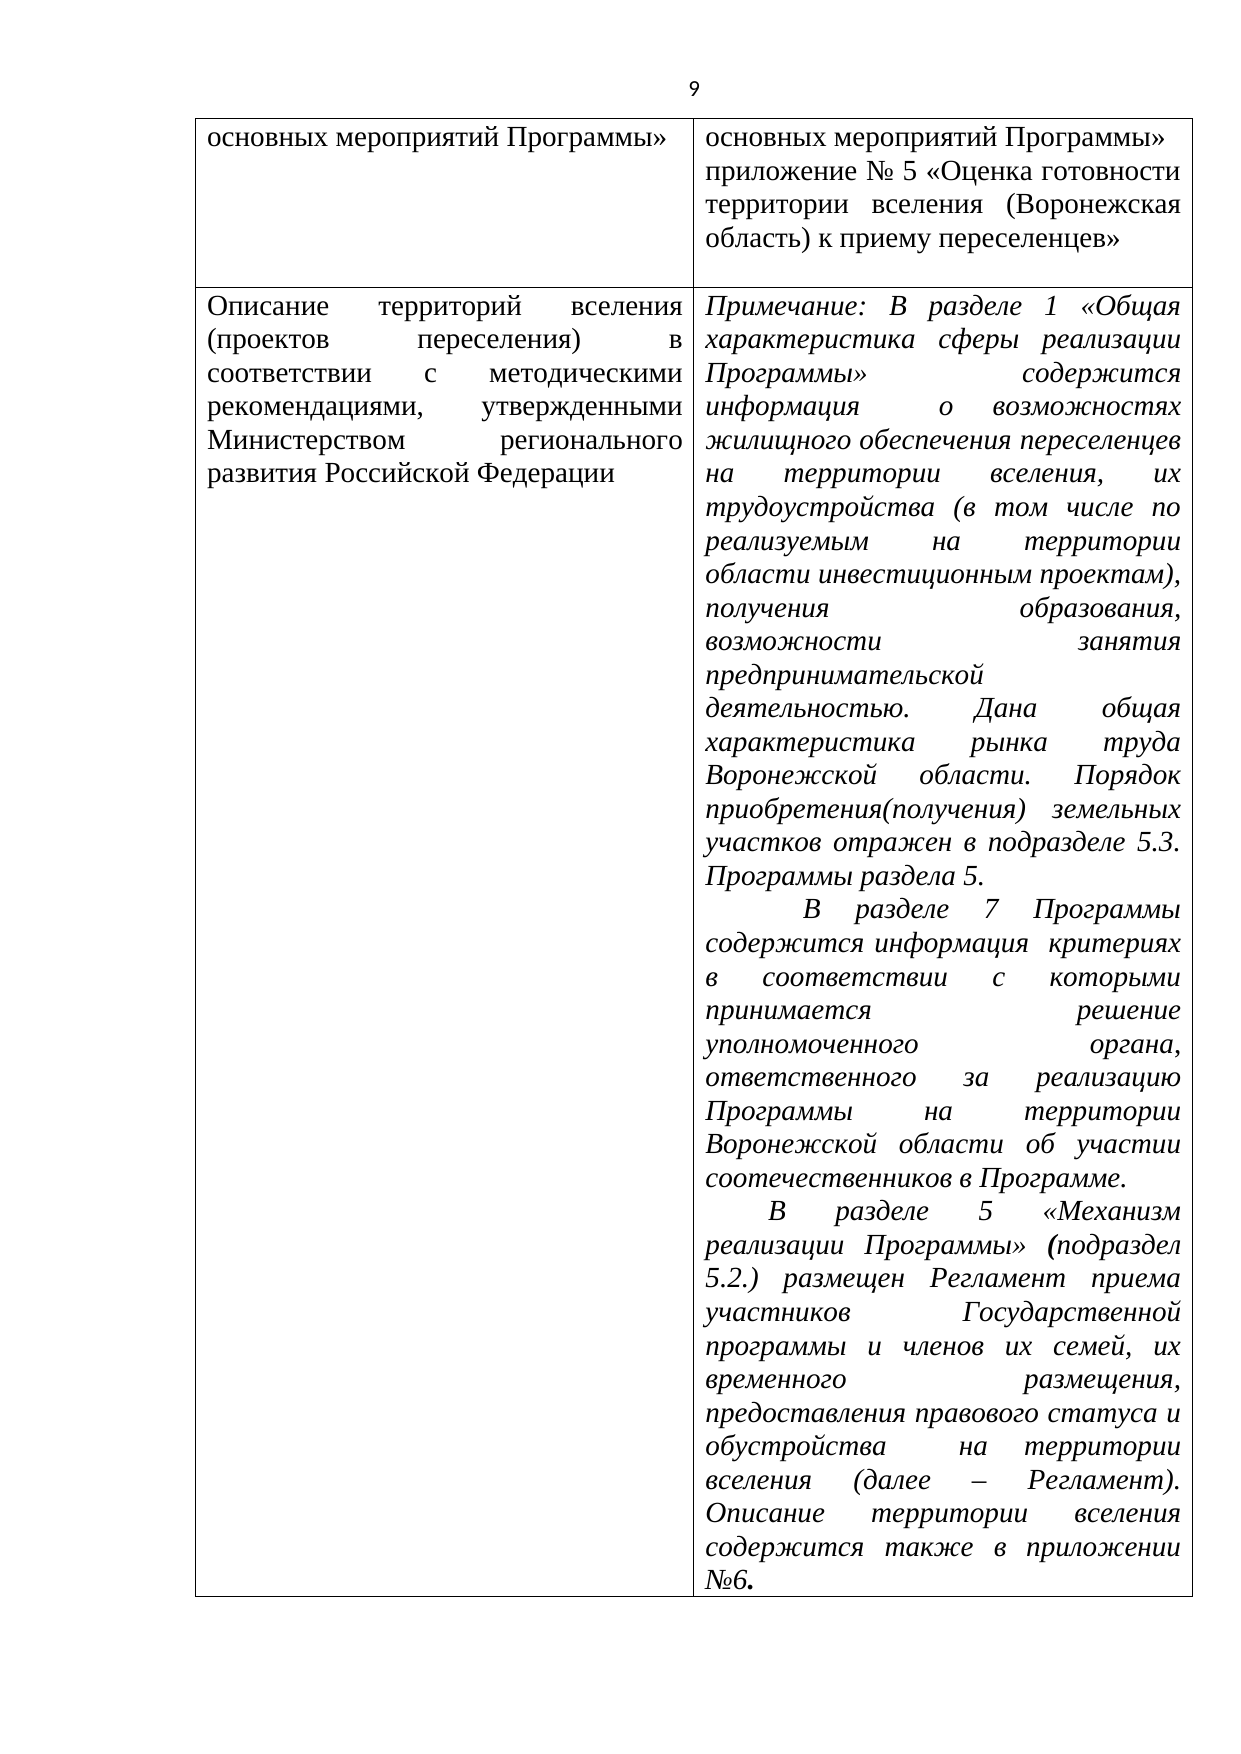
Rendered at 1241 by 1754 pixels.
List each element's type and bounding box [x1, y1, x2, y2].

table_cell [196, 288, 693, 1596]
table_cell [694, 288, 1192, 1596]
table_cell [196, 119, 693, 287]
table_cell [694, 119, 1192, 287]
